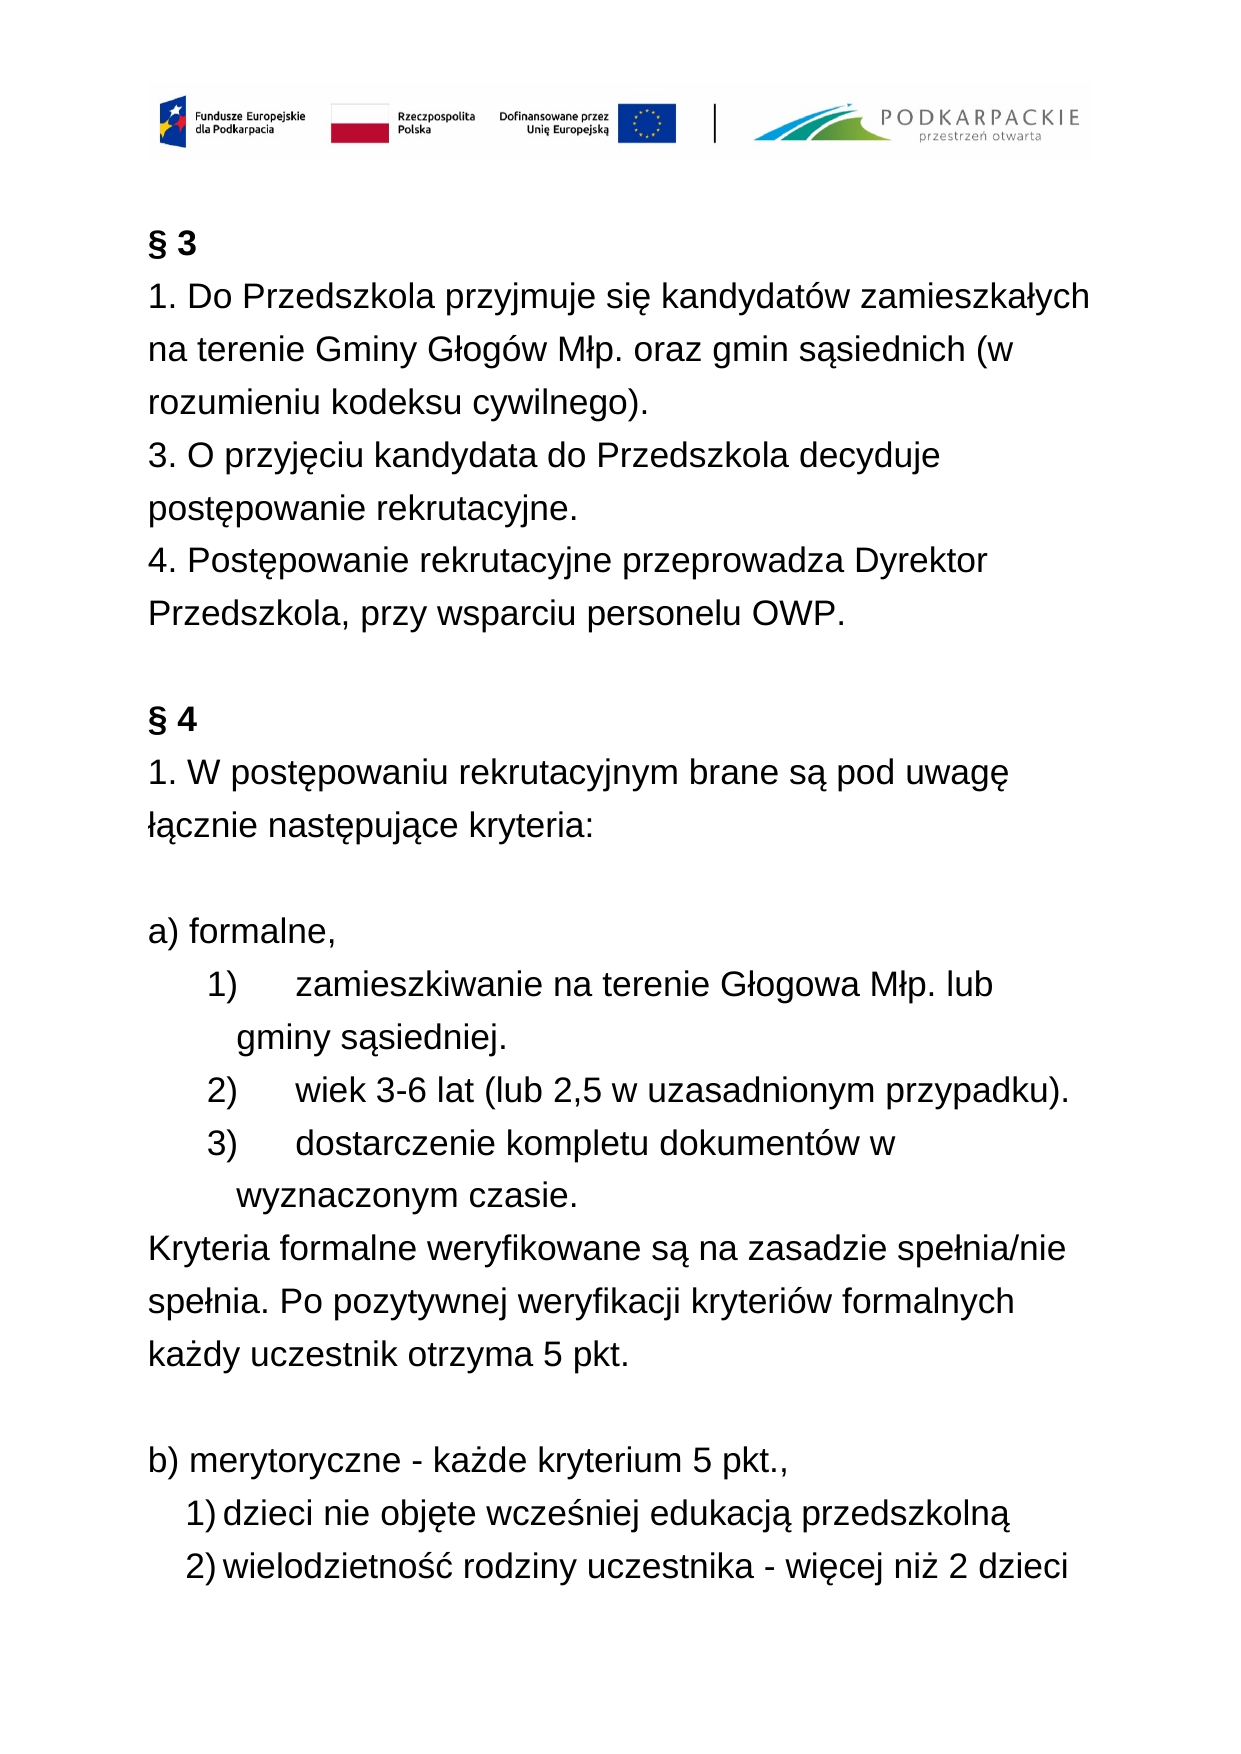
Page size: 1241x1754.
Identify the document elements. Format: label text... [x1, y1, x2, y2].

text Kryteria formalne weryfikowane są na zasadzie spełnia/nie spełnia. Po pozytywnej weryfikacji kryteriów formalnych każdy uczestnik otrzyma 5 pkt. [148, 1228, 1093, 1374]
text b) merytoryczne - każde kryterium 5 pkt., [148, 1439, 1093, 1480]
list dzieci nie objęte wcześniej edukacją przedszkolną [185, 1492, 1093, 1533]
text 1. Do Przedszkola przyjmuje się kandydatów zamieszkałych na terenie Gminy Głogów Młp. oraz gmin sąsiednich (w rozumieniu kodeksu cywilnego). [148, 275, 1093, 422]
text 4. Postępowanie rekrutacyjne przeprowadza Dyrektor Przedszkola, przy wsparciu personelu OWP. [148, 540, 1093, 633]
list wielodzietność rodziny uczestnika - więcej niż 2 dzieci [185, 1545, 1093, 1586]
text 1. W postępowaniu rekrutacyjnym brane są pod uwagę łącznie następujące kryteria: [148, 751, 1093, 845]
list zamieszkiwanie na terenie Głogowa Młp. lub gminy sąsiedniej. [207, 963, 1093, 1057]
text a) formalne, [148, 910, 1093, 951]
text 3. O przyjęciu kandydata do Przedszkola decyduje postępowanie rekrutacyjne. [148, 434, 1093, 527]
picture [147, 82, 1092, 161]
text § 3 [148, 222, 1093, 263]
text § 4 [148, 698, 1093, 739]
list dostarczenie kompletu dokumentów w wyznaczonym czasie. [207, 1122, 1093, 1215]
list wiek 3-6 lat (lub 2,5 w uzasadnionym przypadku). [207, 1069, 1093, 1109]
